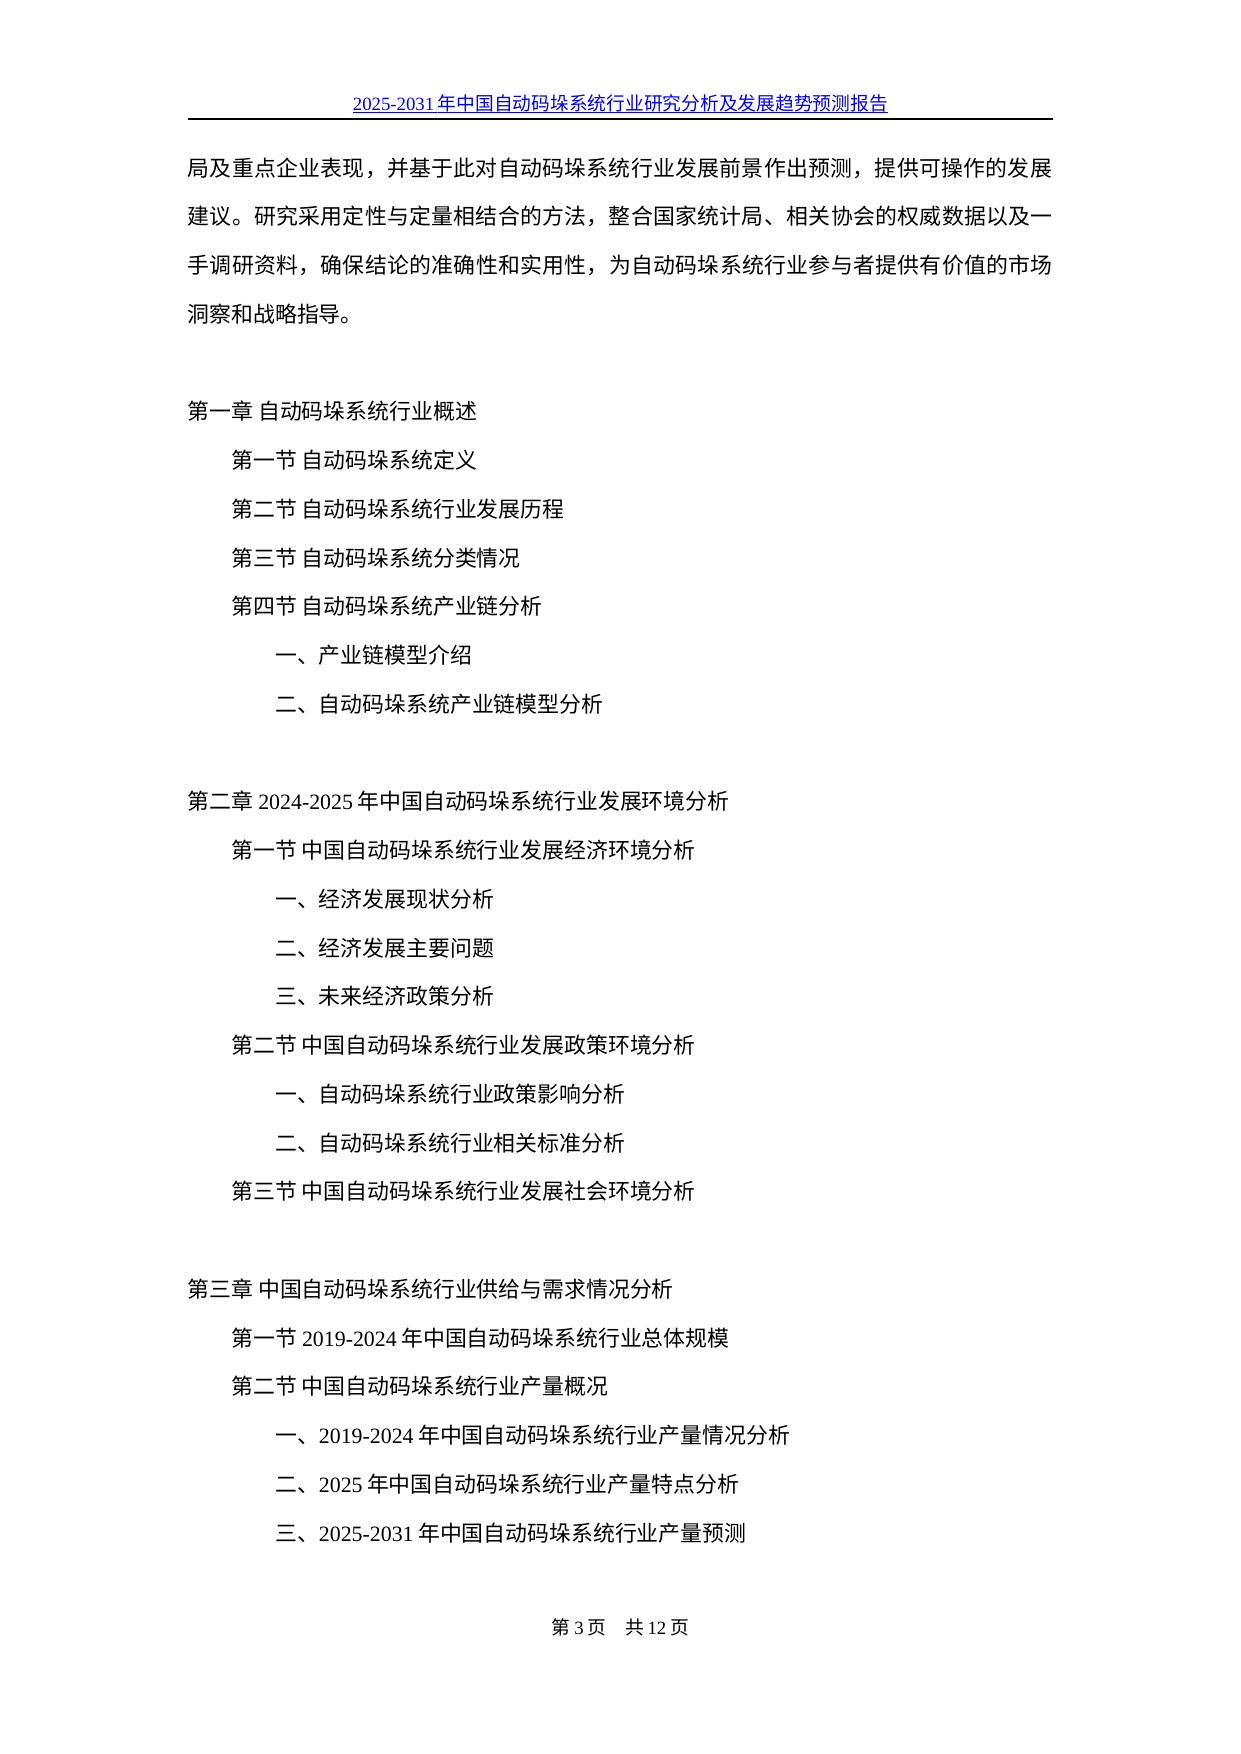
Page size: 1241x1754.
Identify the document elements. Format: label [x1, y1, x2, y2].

text [187, 150, 1053, 1548]
